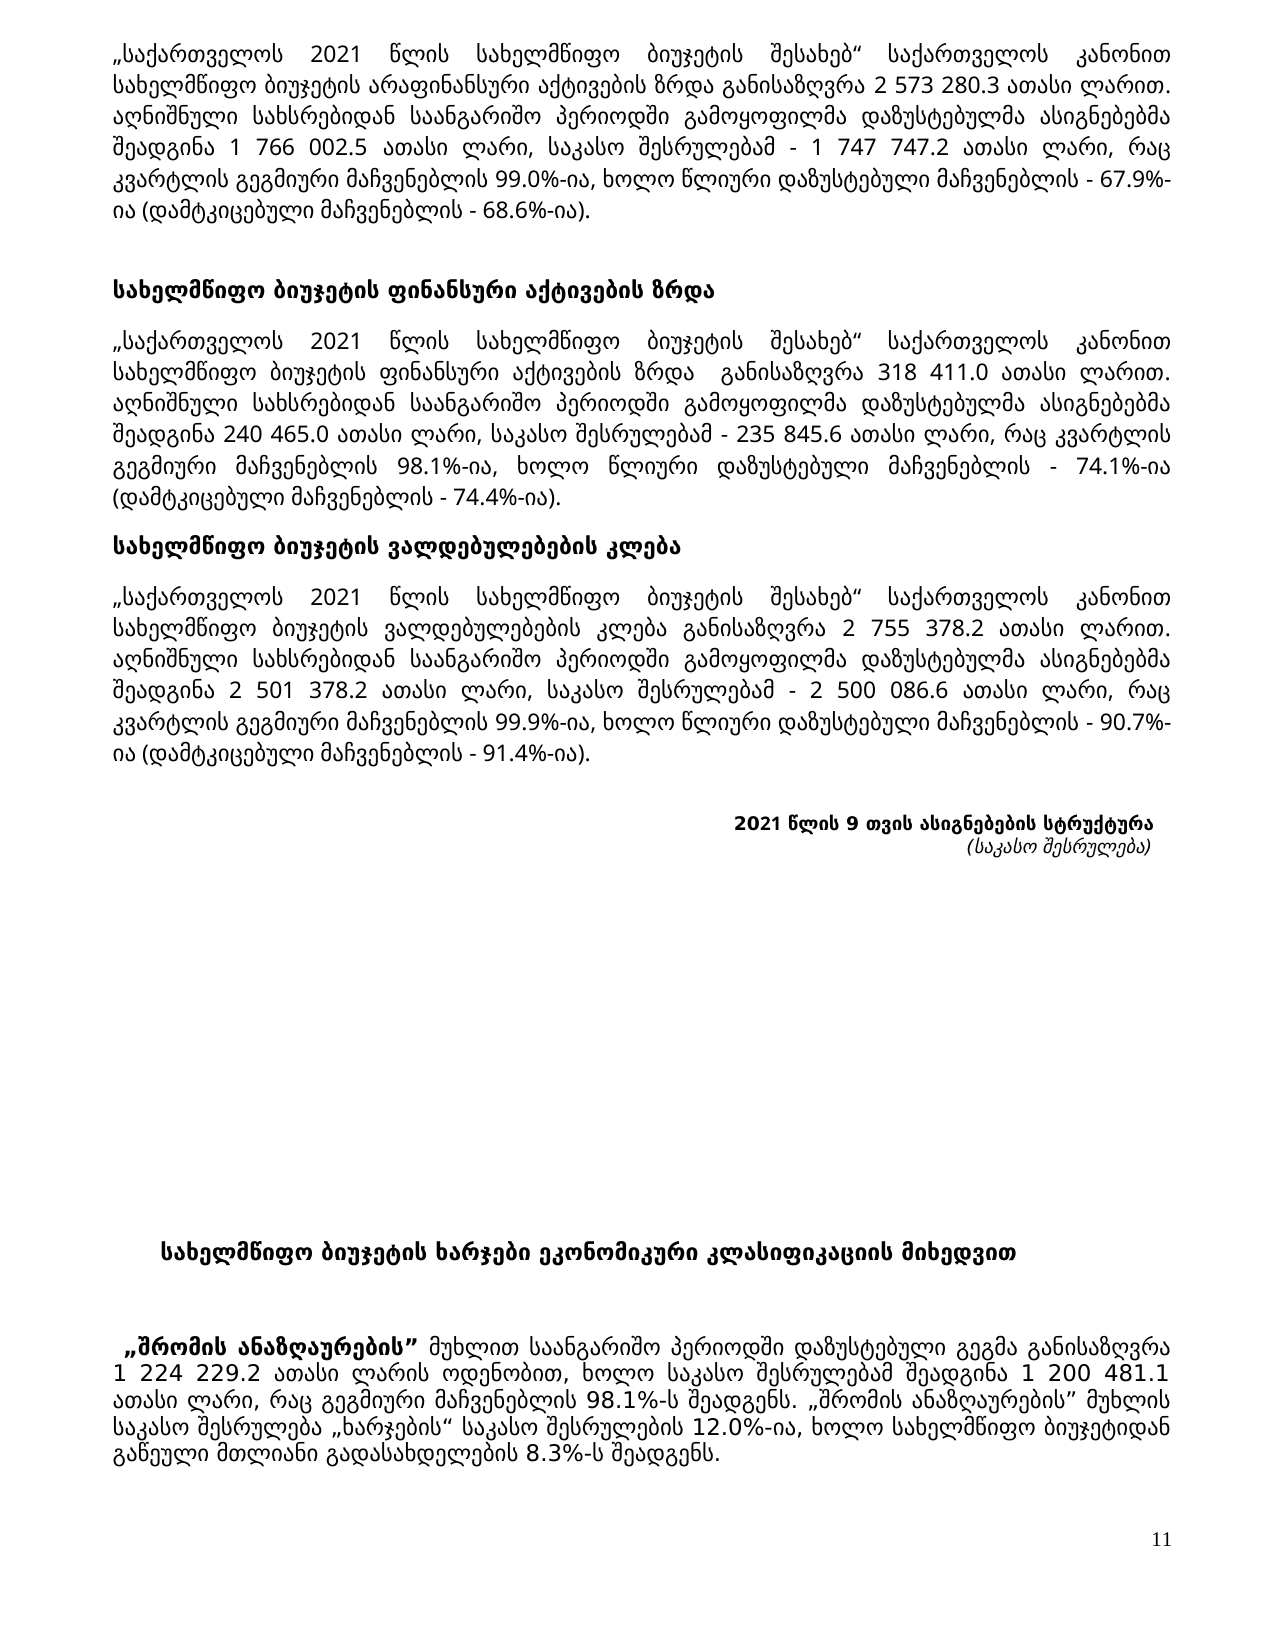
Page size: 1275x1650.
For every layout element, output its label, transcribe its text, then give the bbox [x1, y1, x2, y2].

text „საქართველოს 2021 წლის სახელმწიფო ბიუჯეტის შესახებ“ საქართველოს კანონით სახელმწიფო ბიუჯეტის ფინანსური აქტივების ზრდა განისაზღვრა 318 411.0 ათასი ლარით. აღნიშნული სახსრებიდან საანგარიშო პერიოდში გამოყოფილმა დაზუსტებულმა ასიგნებებმა შეადგინა 240 465.0 ათასი ლარი, საკასო შესრულებამ - 235 845.6 ათასი ლარი, რაც კვარტლის გეგმიური მაჩვენებლის 98.1%-ია, ხოლო წლიური დაზუსტებული მაჩვენებლის - 74.1%-ია (დამტკიცებული მაჩვენებლის - 74.4%-ია). [112, 324, 1172, 512]
text სახელმწიფო ბიუჯეტის ხარჯები ეკონომიკური კლასიფიკაციის მიხედვით [112, 1239, 1172, 1266]
text „შრომის ანაზღაურების” მუხლით საანგარიშო პერიოდში დაზუსტებული გეგმა განისაზღვრა 1 224 229.2 ათასი ლარის ოდენობით, ხოლო საკასო შესრულებამ შეადგინა 1 200 481.1 ათასი ლარი, რაც გეგმიური მაჩვენებლის 98.1%-ს შეადგენს. „შრომის ანაზღაურების” მუხლის საკასო შესრულება „ხარჯების“ საკასო შესრულების 12.0%-ია, ხოლო სახელმწიფო ბიუჯეტიდან გაწეული მთლიანი გადასახდელების 8.3%-ს შეადგენს. [112, 1334, 1172, 1467]
text „საქართველოს 2021 წლის სახელმწიფო ბიუჯეტის შესახებ“ საქართველოს კანონით სახელმწიფო ბიუჯეტის არაფინანსური აქტივების ზრდა განისაზღვრა 2 573 280.3 ათასი ლარით. აღნიშნული სახსრებიდან საანგარიშო პერიოდში გამოყოფილმა დაზუსტებულმა ასიგნებებმა შეადგინა 1 766 002.5 ათასი ლარი, საკასო შესრულებამ - 1 747 747.2 ათასი ლარი, რაც კვარტლის გეგმიური მაჩვენებლის 99.0%-ია, ხოლო წლიური დაზუსტებული მაჩვენებლის - 67.9%-ია (დამტკიცებული მაჩვენებლის - 68.6%-ია). [112, 37, 1172, 225]
text 2021 წლის 9 თვის ასიგნებების სტრუქტურა [112, 811, 1154, 836]
text (საკასო შესრულება) [112, 836, 1154, 858]
text „საქართველოს 2021 წლის სახელმწიფო ბიუჯეტის შესახებ“ საქართველოს კანონით სახელმწიფო ბიუჯეტის ვალდებულებების კლება განისაზღვრა 2 755 378.2 ათასი ლარით. აღნიშნული სახსრებიდან საანგარიშო პერიოდში გამოყოფილმა დაზუსტებულმა ასიგნებებმა შეადგინა 2 501 378.2 ათასი ლარი, საკასო შესრულებამ - 2 500 086.6 ათასი ლარი, რაც კვარტლის გეგმიური მაჩვენებლის 99.9%-ია, ხოლო წლიური დაზუსტებული მაჩვენებლის - 90.7%-ია (დამტკიცებული მაჩვენებლის - 91.4%-ია). [112, 580, 1172, 768]
text სახელმწიფო ბიუჯეტის ვალდებულებების კლება [112, 533, 1172, 559]
text სახელმწიფო ბიუჯეტის ფინანსური აქტივების ზრდა [112, 277, 1154, 304]
